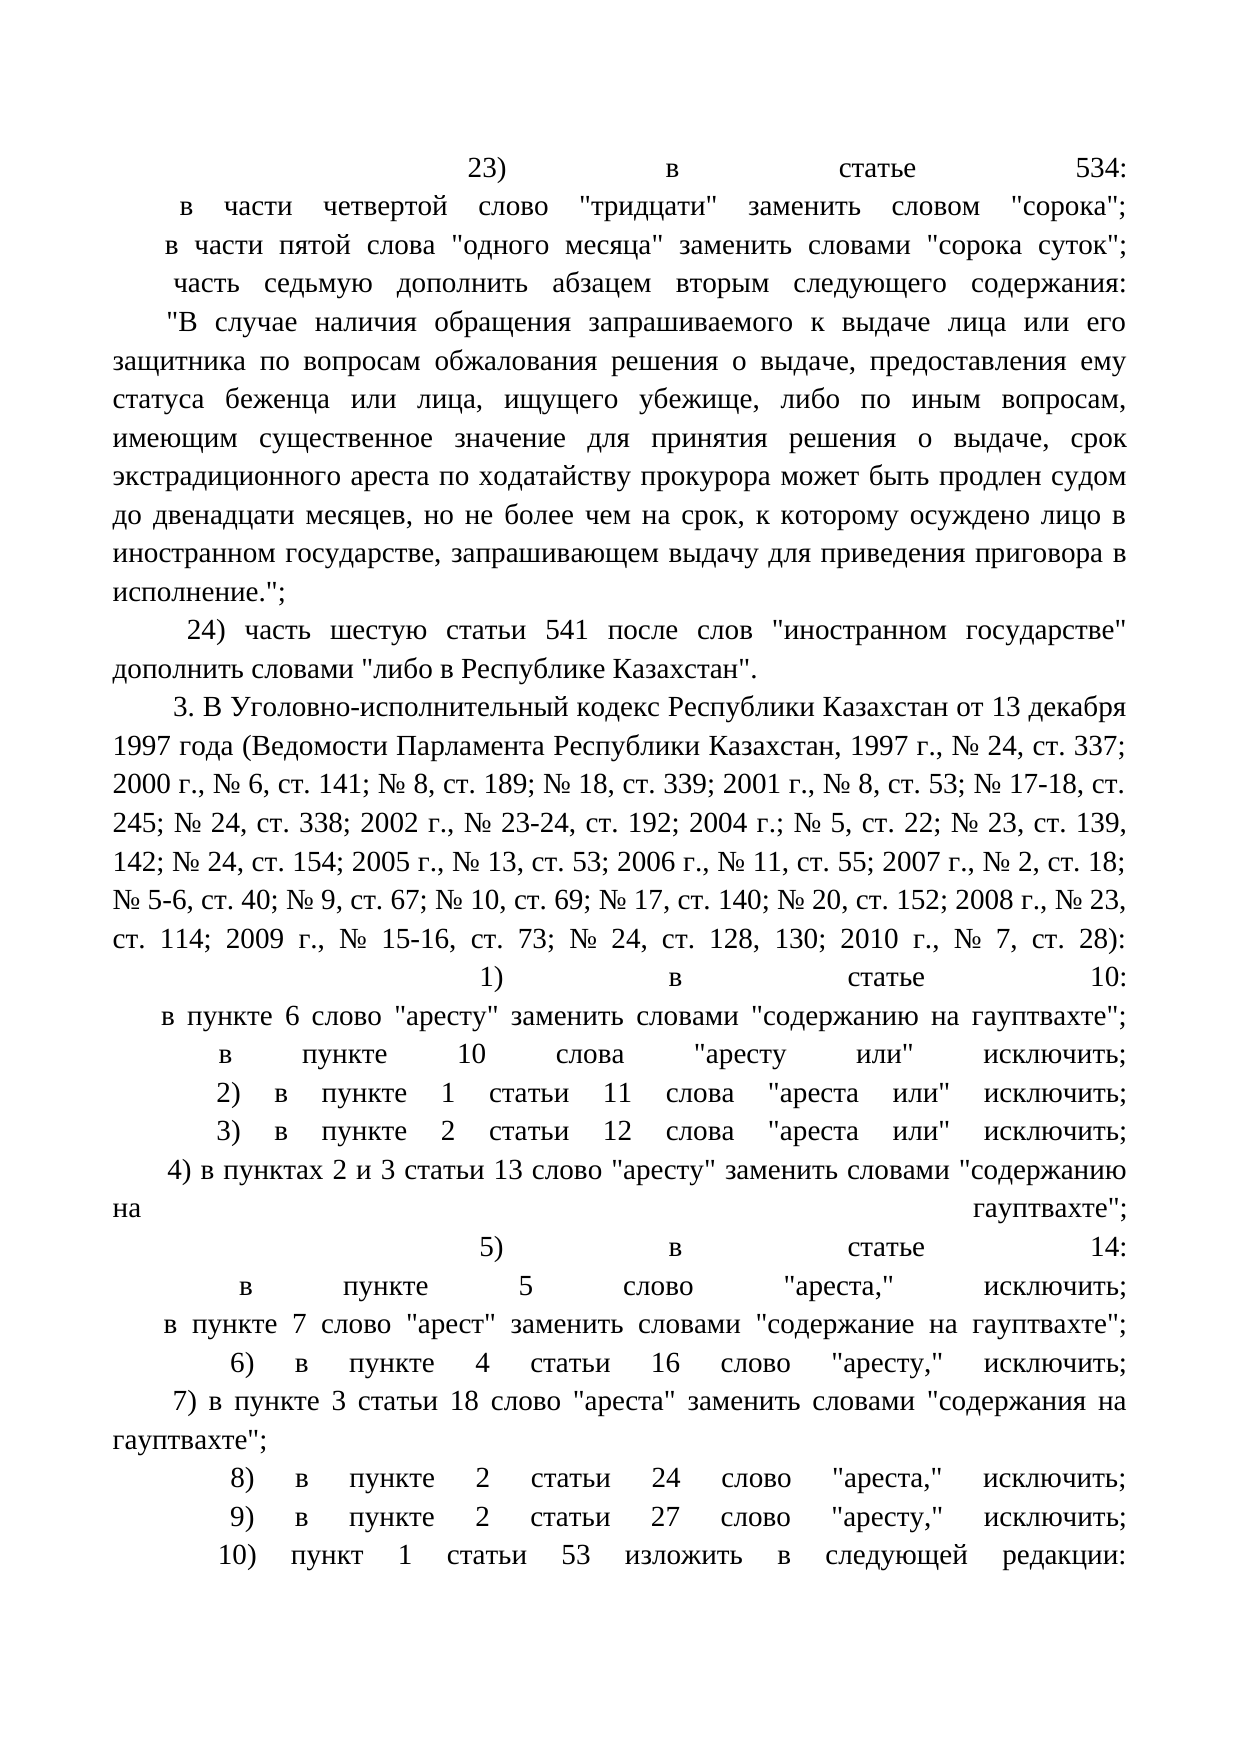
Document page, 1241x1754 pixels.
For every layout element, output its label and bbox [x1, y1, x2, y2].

text [112, 689, 1128, 1571]
text [112, 150, 1128, 684]
